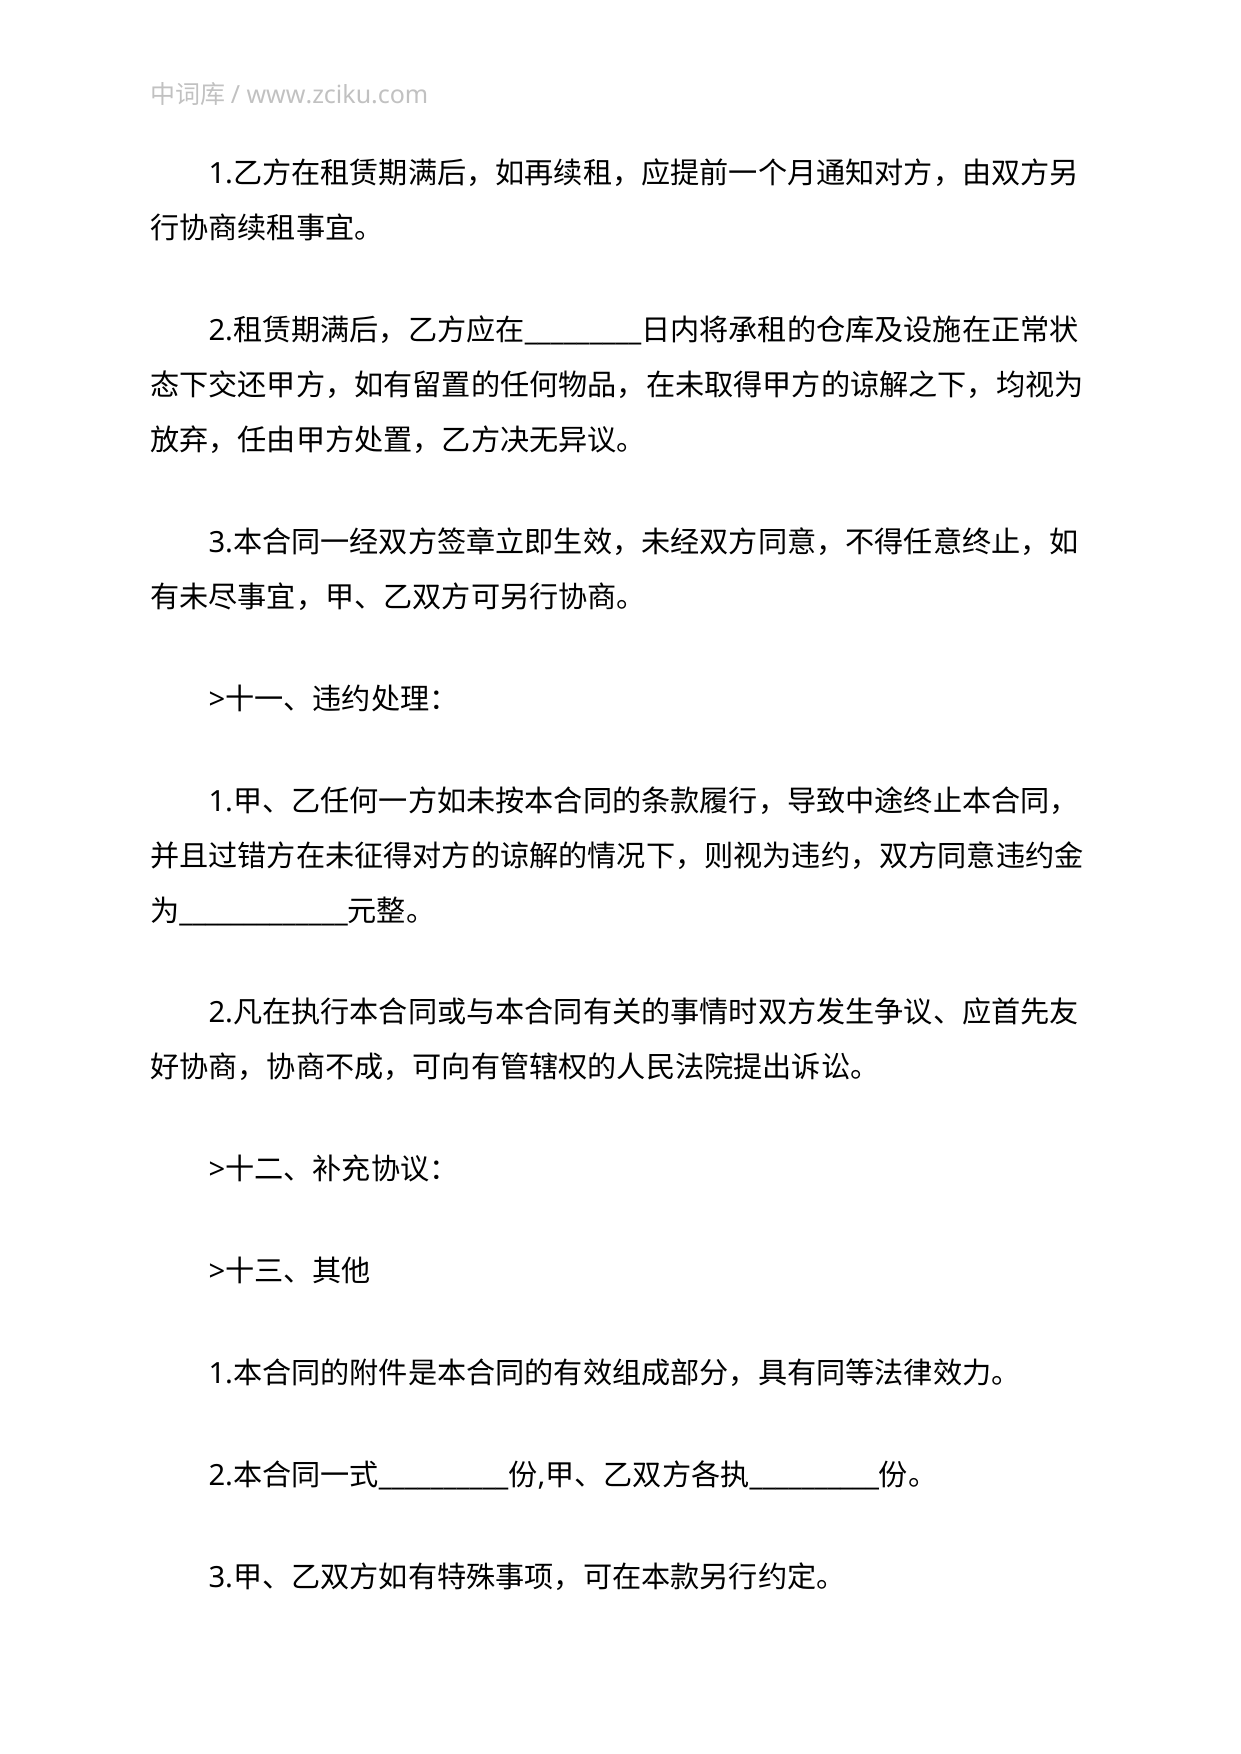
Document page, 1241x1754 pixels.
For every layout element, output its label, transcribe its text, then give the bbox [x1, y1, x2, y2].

text >十一、违约处理： [150, 675, 1090, 718]
text 2.凡在执行本合同或与本合同有关的事情时双方发生争议、应首先友好协商，协商不成，可向有管辖权的人民法院提出诉讼。 [150, 989, 1090, 1086]
text 1.甲、乙任何一方如未按本合同的条款履行，导致中途终止本合同，并且过错方在未征得对方的谅解的情况下，则视为违约，双方同意违约金为_____________元整。 [150, 777, 1090, 929]
text 3.本合同一经双方签章立即生效，未经双方同意，不得任意终止，如有未尽事宜，甲、乙双方可另行协商。 [150, 518, 1090, 616]
text >十二、补充协议： [150, 1146, 1090, 1188]
text 2.本合同一式__________份,甲、乙双方各执__________份。 [150, 1452, 1090, 1494]
text 2.租赁期满后，乙方应在_________日内将承租的仓库及设施在正常状态下交还甲方，如有留置的任何物品，在未取得甲方的谅解之下，均视为放弃，任由甲方处置，乙方决无异议。 [150, 307, 1090, 459]
text 3.甲、乙双方如有特殊事项，可在本款另行约定。 [150, 1554, 1090, 1596]
text 1.本合同的附件是本合同的有效组成部分，具有同等法律效力。 [150, 1350, 1090, 1392]
text 1.乙方在租赁期满后，如再续租，应提前一个月通知对方，由双方另行协商续租事宜。 [150, 150, 1090, 247]
text >十三、其他 [150, 1248, 1090, 1290]
